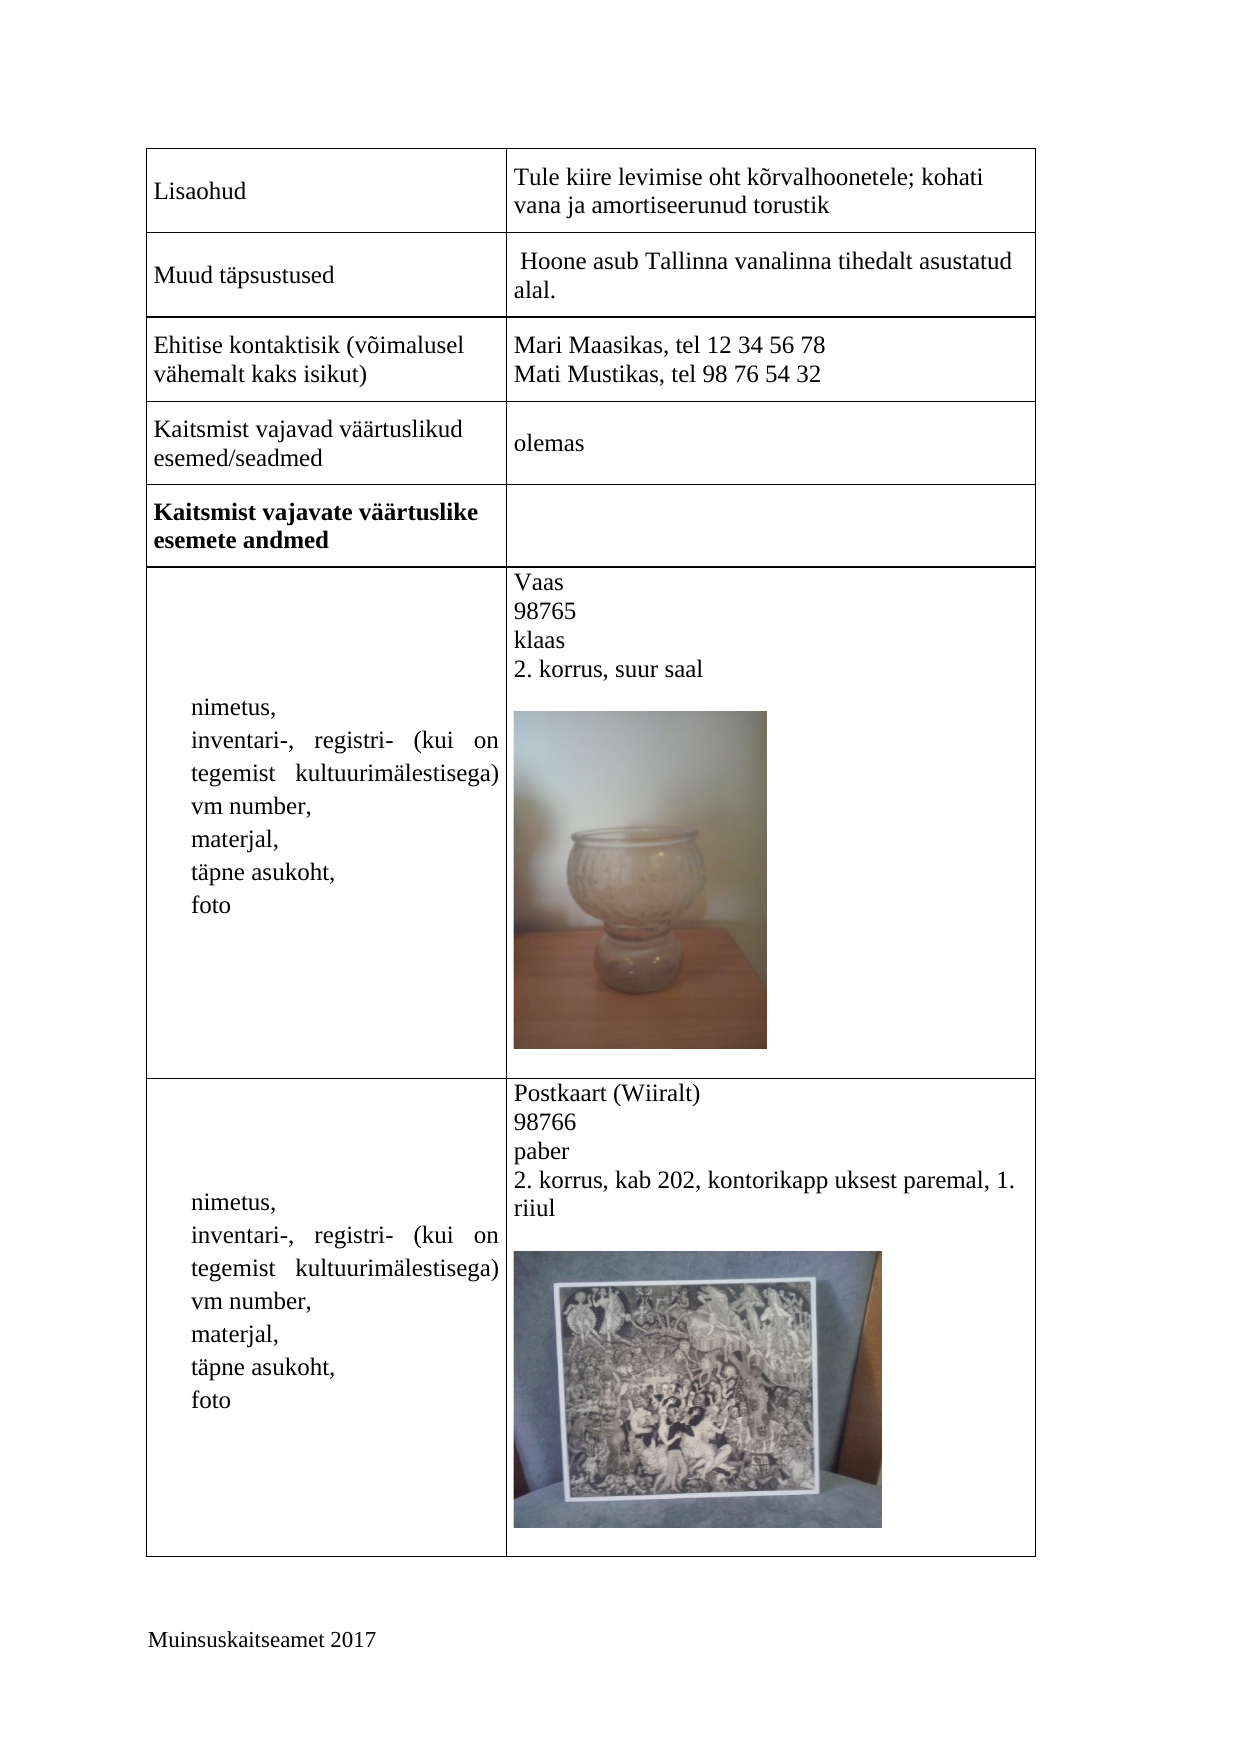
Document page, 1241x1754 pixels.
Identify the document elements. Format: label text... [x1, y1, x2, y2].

table_cell Kaitsmist vajavad väärtuslikud esemed/seadmed [147, 402, 506, 483]
picture [513, 711, 767, 1049]
table_cell Tule kiire levimise oht kõrvalhoonetele; kohati vana ja amortiseerunud torustik [507, 149, 1035, 232]
picture [513, 1251, 882, 1528]
table_cell Hoone asub Tallinna vanalinna tihedalt asustatud alal. [507, 233, 1035, 316]
table_cell Muud täpsustused [147, 233, 506, 316]
table_cell Ehitise kontaktisik (võimalusel vähemalt kaks isikut) [147, 318, 506, 401]
table_cell Mari Maasikas, tel 12 34 56 78 Mati Mustikas, tel 98 76 54 32 [507, 318, 1035, 401]
table_cell Kaitsmist vajavate väärtuslike esemete andmed [147, 485, 506, 566]
table_cell Vaas 98765 klaas 2. korrus, suur saal [507, 568, 1035, 1077]
table_cell Postkaart (Wiiralt) 98766 paber 2. korrus, kab 202, kontorikapp uksest paremal, 1. riiul [507, 1079, 1035, 1556]
table_cell nimetus, inventari-, registri- (kui on tegemist kultuurimälestisega) vm number, materjal, täpne asukoht, foto [147, 568, 506, 1077]
table_cell nimetus, inventari-, registri- (kui on tegemist kultuurimälestisega) vm number, materjal, täpne asukoht, foto [147, 1079, 506, 1556]
table_cell [507, 485, 1035, 566]
table_cell Lisaohud [147, 149, 506, 232]
table_cell olemas [507, 402, 1035, 483]
